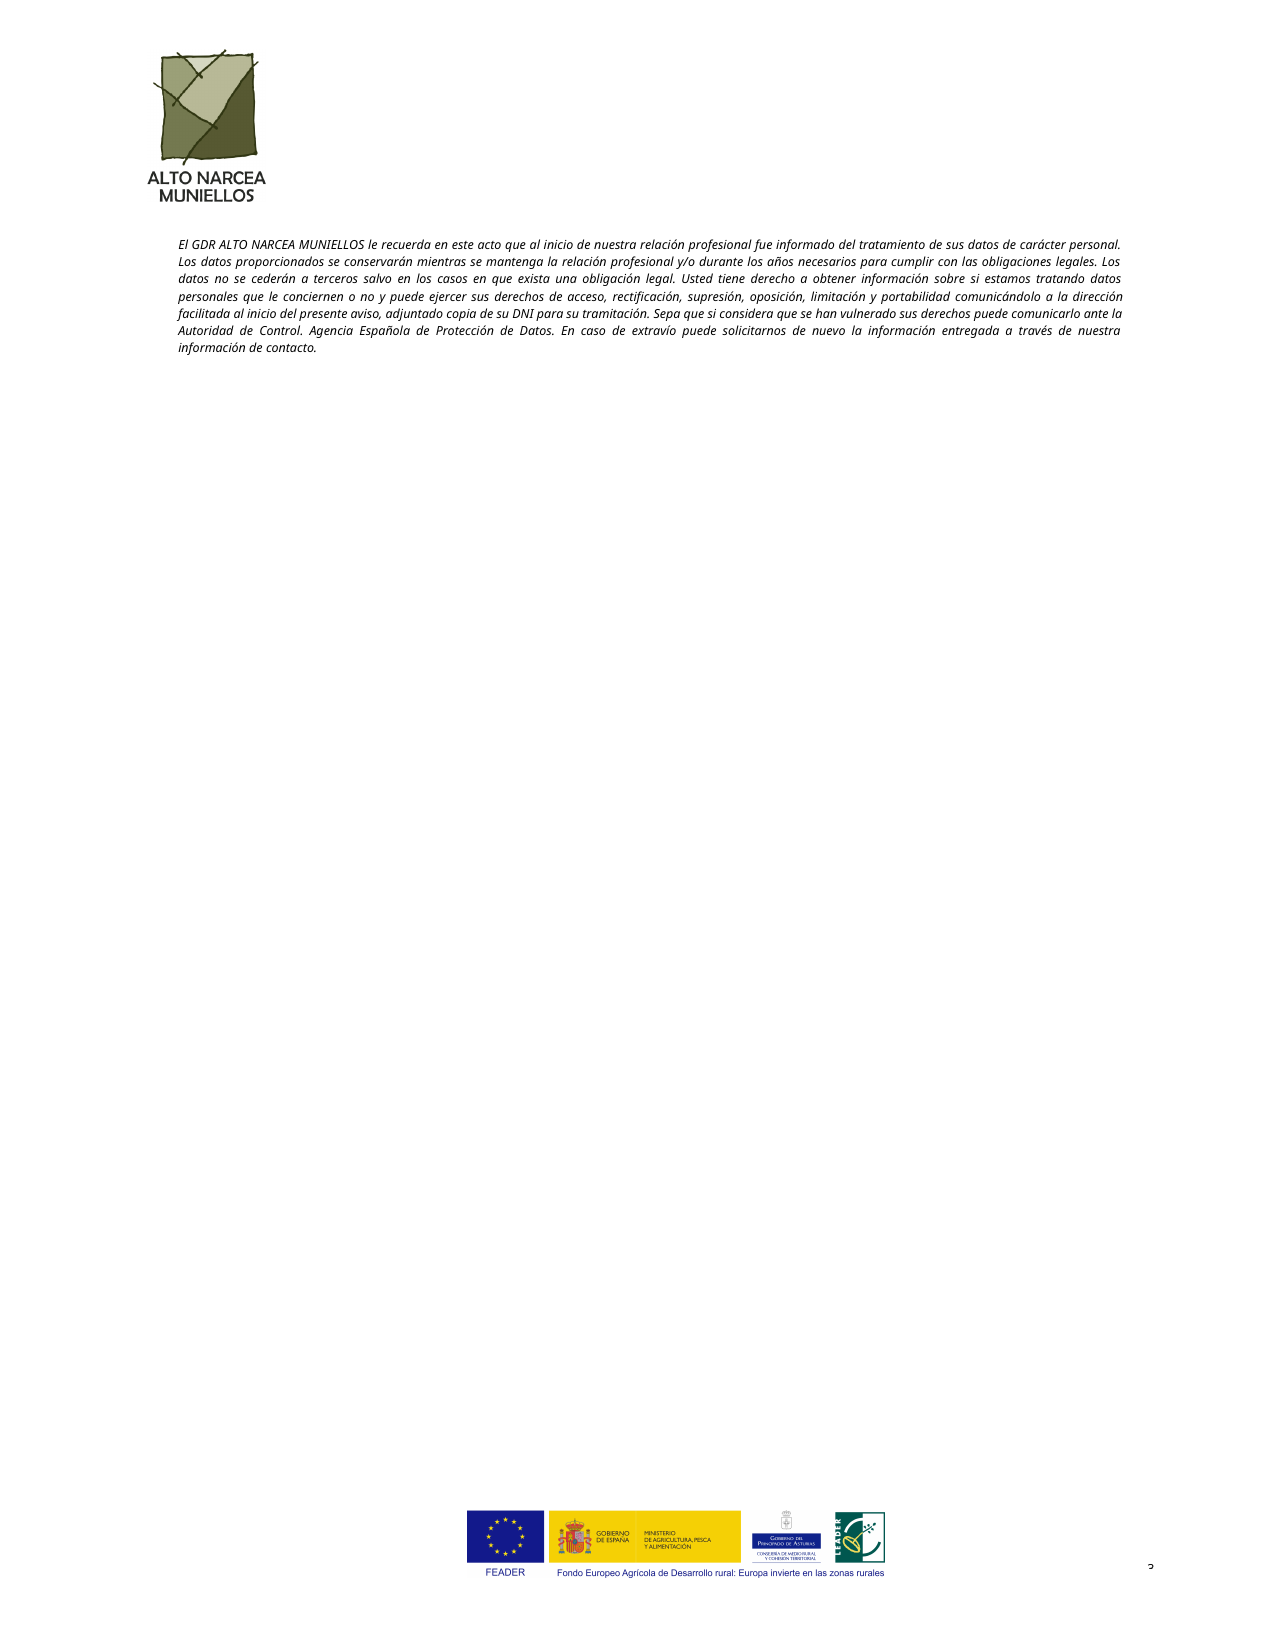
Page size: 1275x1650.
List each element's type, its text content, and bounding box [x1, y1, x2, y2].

picture [147, 49, 266, 202]
picture [467, 1510, 885, 1578]
text El GDR ALTO NARCEA MUNIELLOS le recuerda en este acto que al inicio de nuestra relación profesional fue informado del tratamiento de sus datos de carácter personal. Los datos proporcionados se conservarán mientras se mantenga la relación profesional y/o durante los años necesarios para cumplir con las obligaciones legales. Los datos no se cederán a terceros salvo en los casos en que exista una obligación legal. Usted tiene derecho a obtener información sobre si estamos tratando datos personales que le conciernen o no y puede ejercer sus derechos de acceso, rectificación, supresión, oposición, limitación y portabilidad comunicándolo a la dirección facilitada al inicio del presente aviso, adjuntado copia de su DNI para su tramitación. Sepa que si considera que se han vulnerado sus derechos puede comunicarlo ante la Autoridad de Control. Agencia Española de Protección de Datos. En caso de extravío puede solicitarnos de nuevo la información entregada a través de nuestra información de contacto. [178, 236, 1123, 356]
